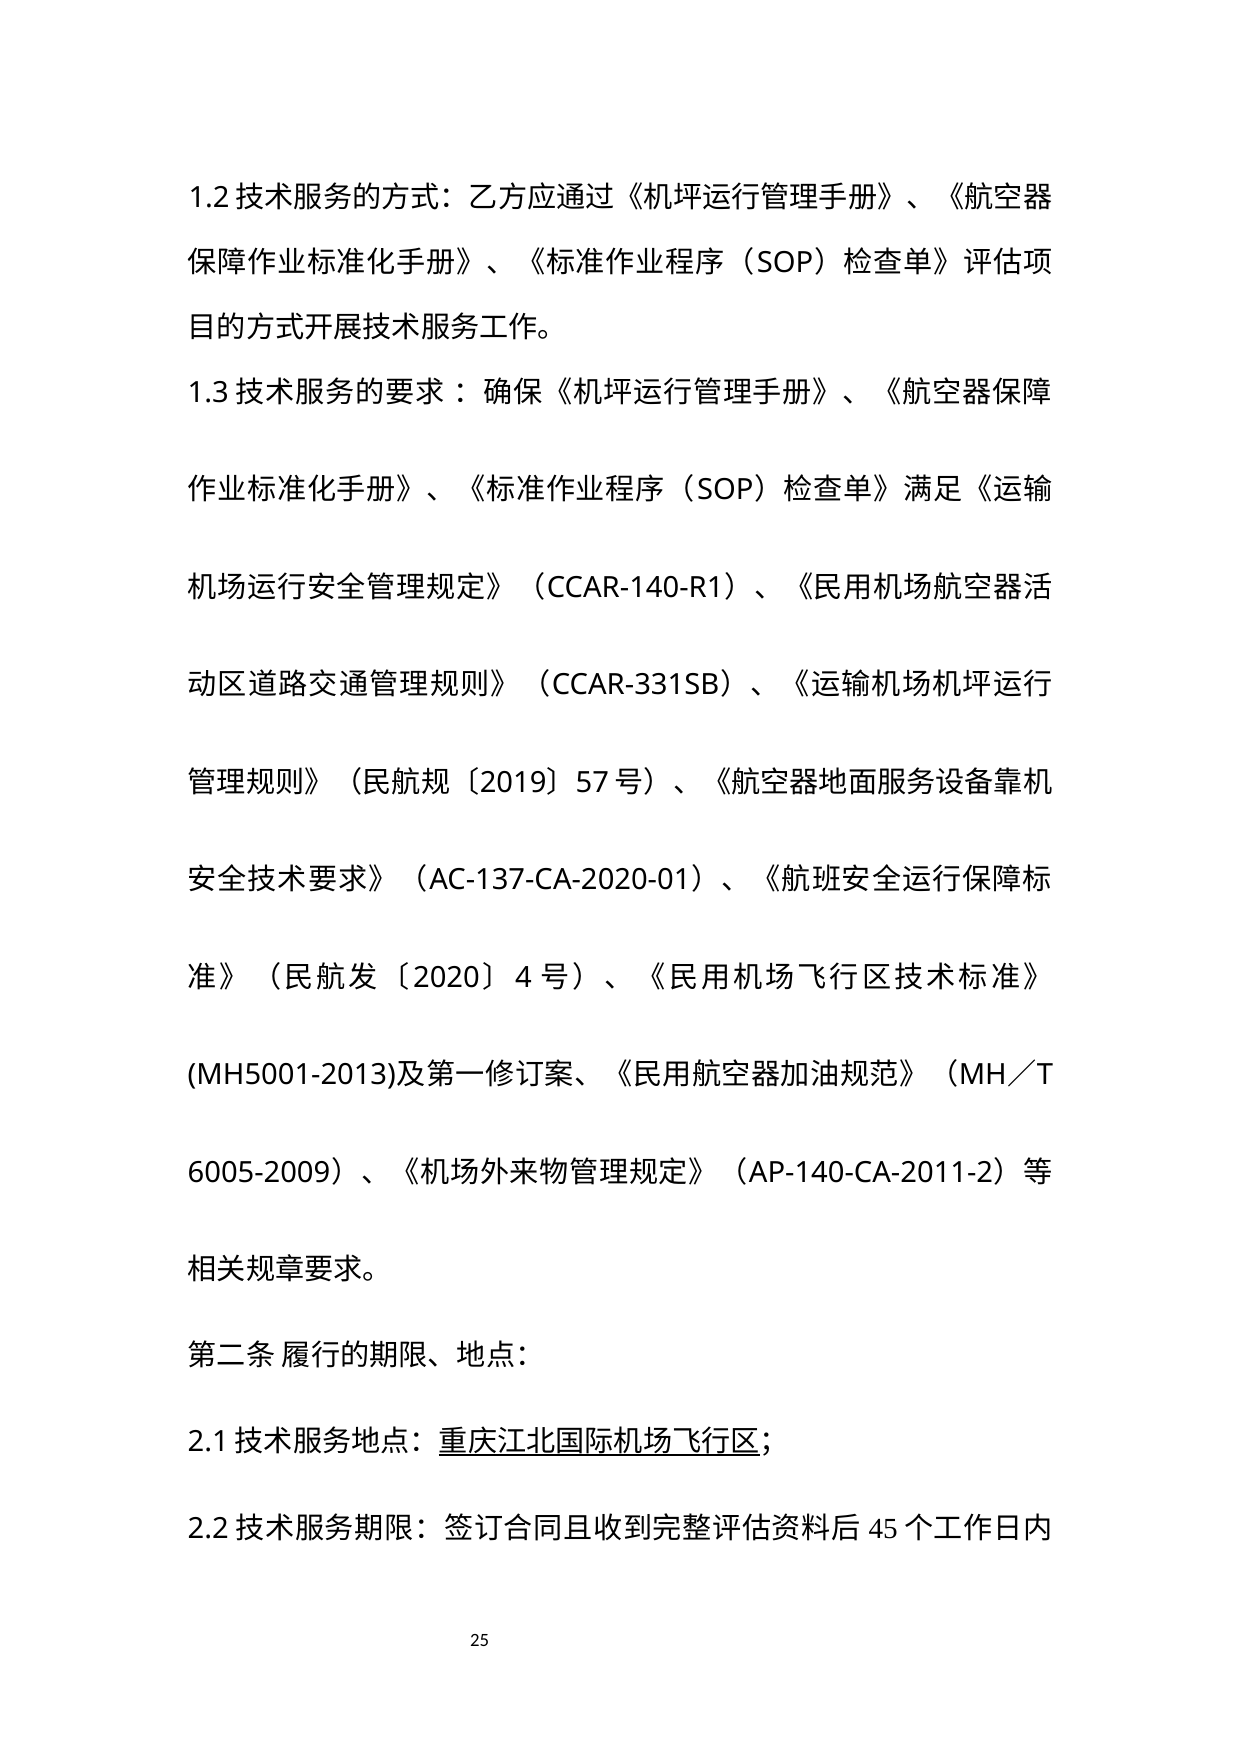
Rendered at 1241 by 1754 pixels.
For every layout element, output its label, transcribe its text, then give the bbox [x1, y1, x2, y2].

text 第二条 履行的期限、地点： [187, 1321, 1053, 1386]
text 保障作业标准化手册》、《标准作业程序（SOP）检查单》评估项目的方式开展技术服务工作。 [187, 227, 1053, 357]
text 2.1技术服务地点：重庆江北国际机场飞行区； [187, 1407, 1053, 1472]
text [187, 1493, 1053, 1558]
text 1.3技术服务的要求 ：确保《机坪运行管理手册》、《航空器保障作业标准化手册》、《标准作业程序（SOP）检查单》满足《运输机场运行安全管理规定》（CCAR-140-R1）、《民用机场航空器活动区道路交通管理规则》（CCAR-331SB）、《运输机场机坪运行管理规则》（民航规〔2019〕57号）、《航空器地面服务设备靠机安全技术要求》（AC-137-CA-2020-01）、《航班安全运行保障标准》（民航发〔2020〕4号）、《民用机场飞行区技术标准》(MH5001-2013)及第一修订案、《民用航空器加油规范》（MH／T 6005-2009）、《机场外来物管理规定》（AP-140-CA-2011-2）等相关规章要求。 [187, 357, 1053, 1299]
text 1.2技术服务的方式：乙方应通过《机坪运行管理手册》、《航空器 [187, 162, 1053, 227]
